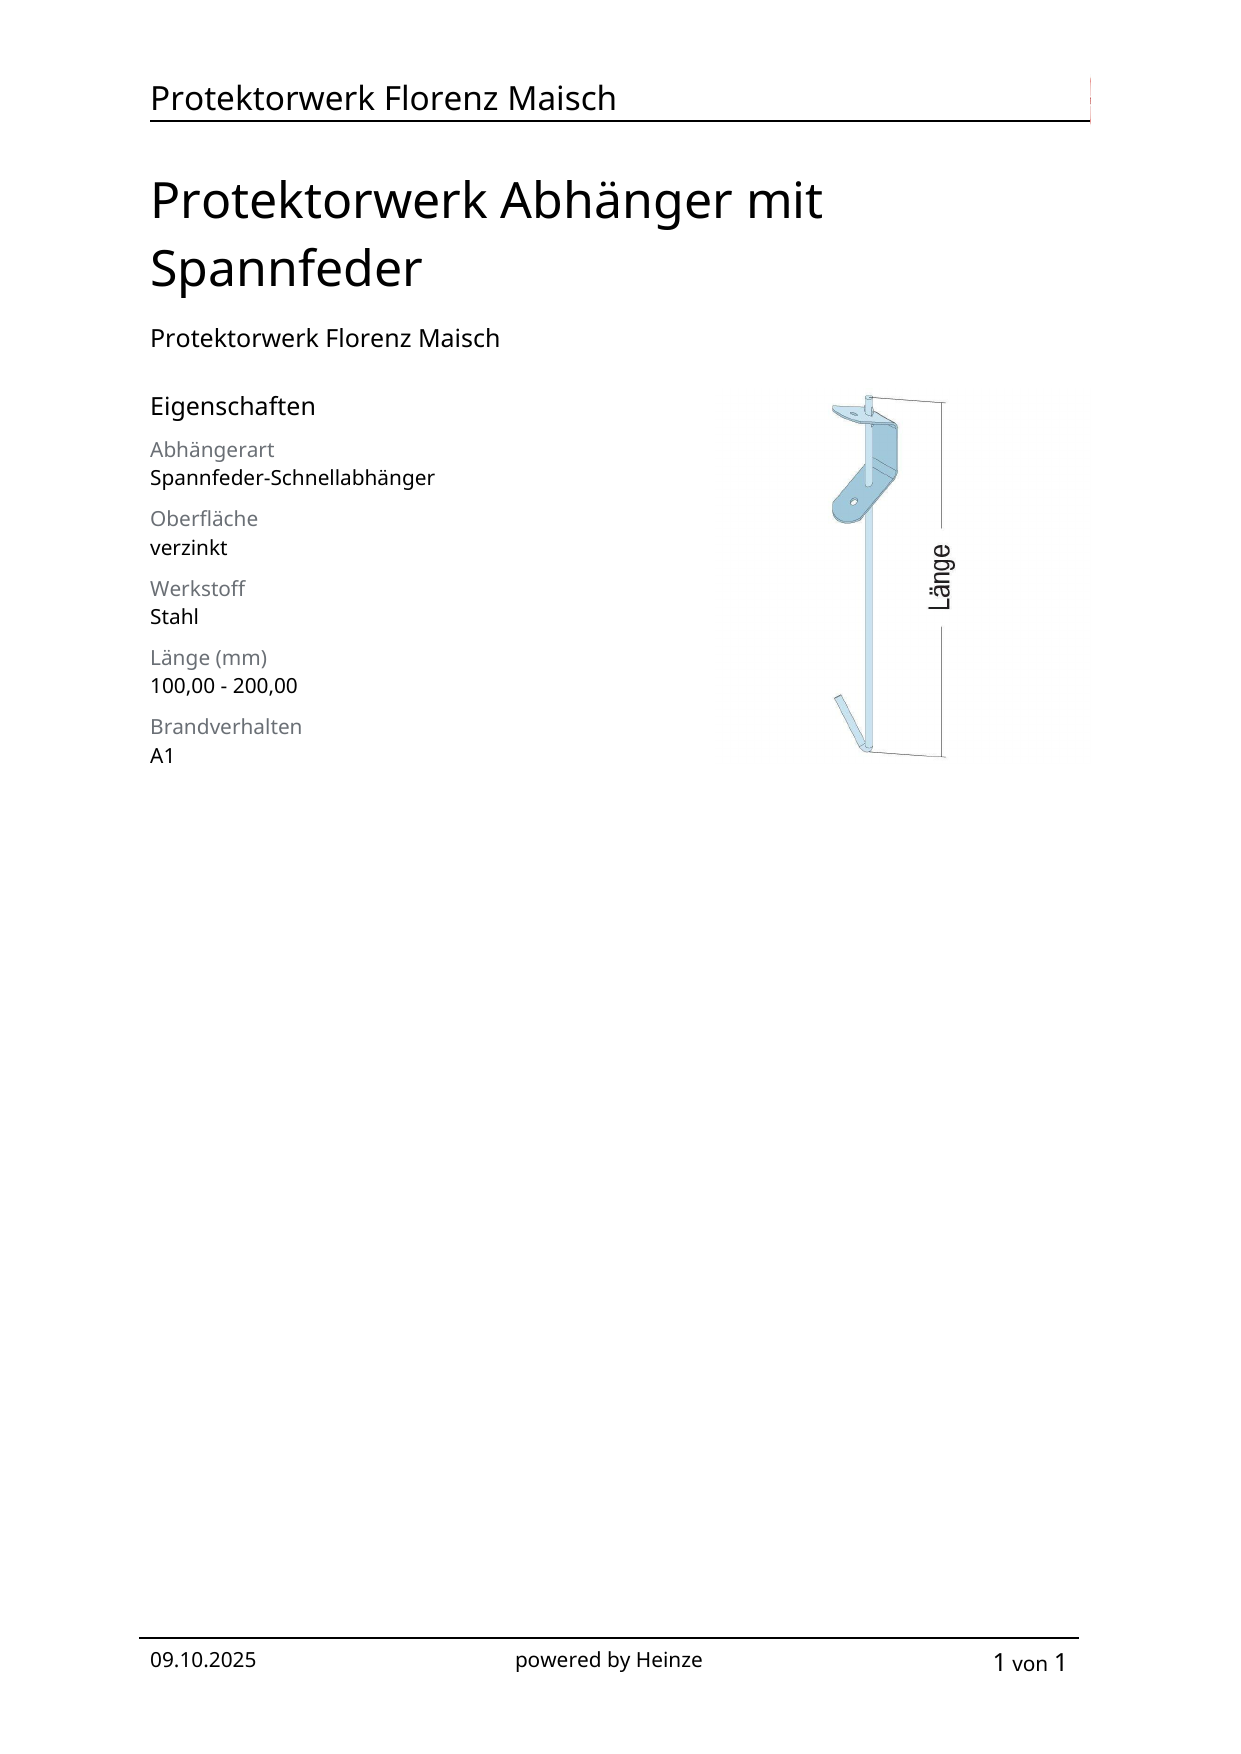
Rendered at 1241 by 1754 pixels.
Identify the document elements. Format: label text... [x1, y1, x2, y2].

text Spannfeder-Schnellabhänger [150, 463, 715, 492]
text Stahl [150, 602, 715, 631]
picture [715, 388, 1091, 764]
text Länge (mm) [150, 643, 715, 671]
text verzinkt [150, 533, 715, 561]
text Oberfläche [150, 504, 715, 533]
text A1 [150, 741, 1090, 769]
text Protektorwerk Florenz Maisch [150, 320, 1090, 354]
text Brandverhalten [150, 712, 715, 741]
text 100,00 - 200,00 [150, 671, 715, 700]
text Abhängerart [150, 435, 715, 463]
text Eigenschaften [150, 388, 715, 422]
text Werkstoff [150, 574, 715, 602]
text Protektorwerk Abhänger mit Spannfeder [150, 165, 1090, 301]
